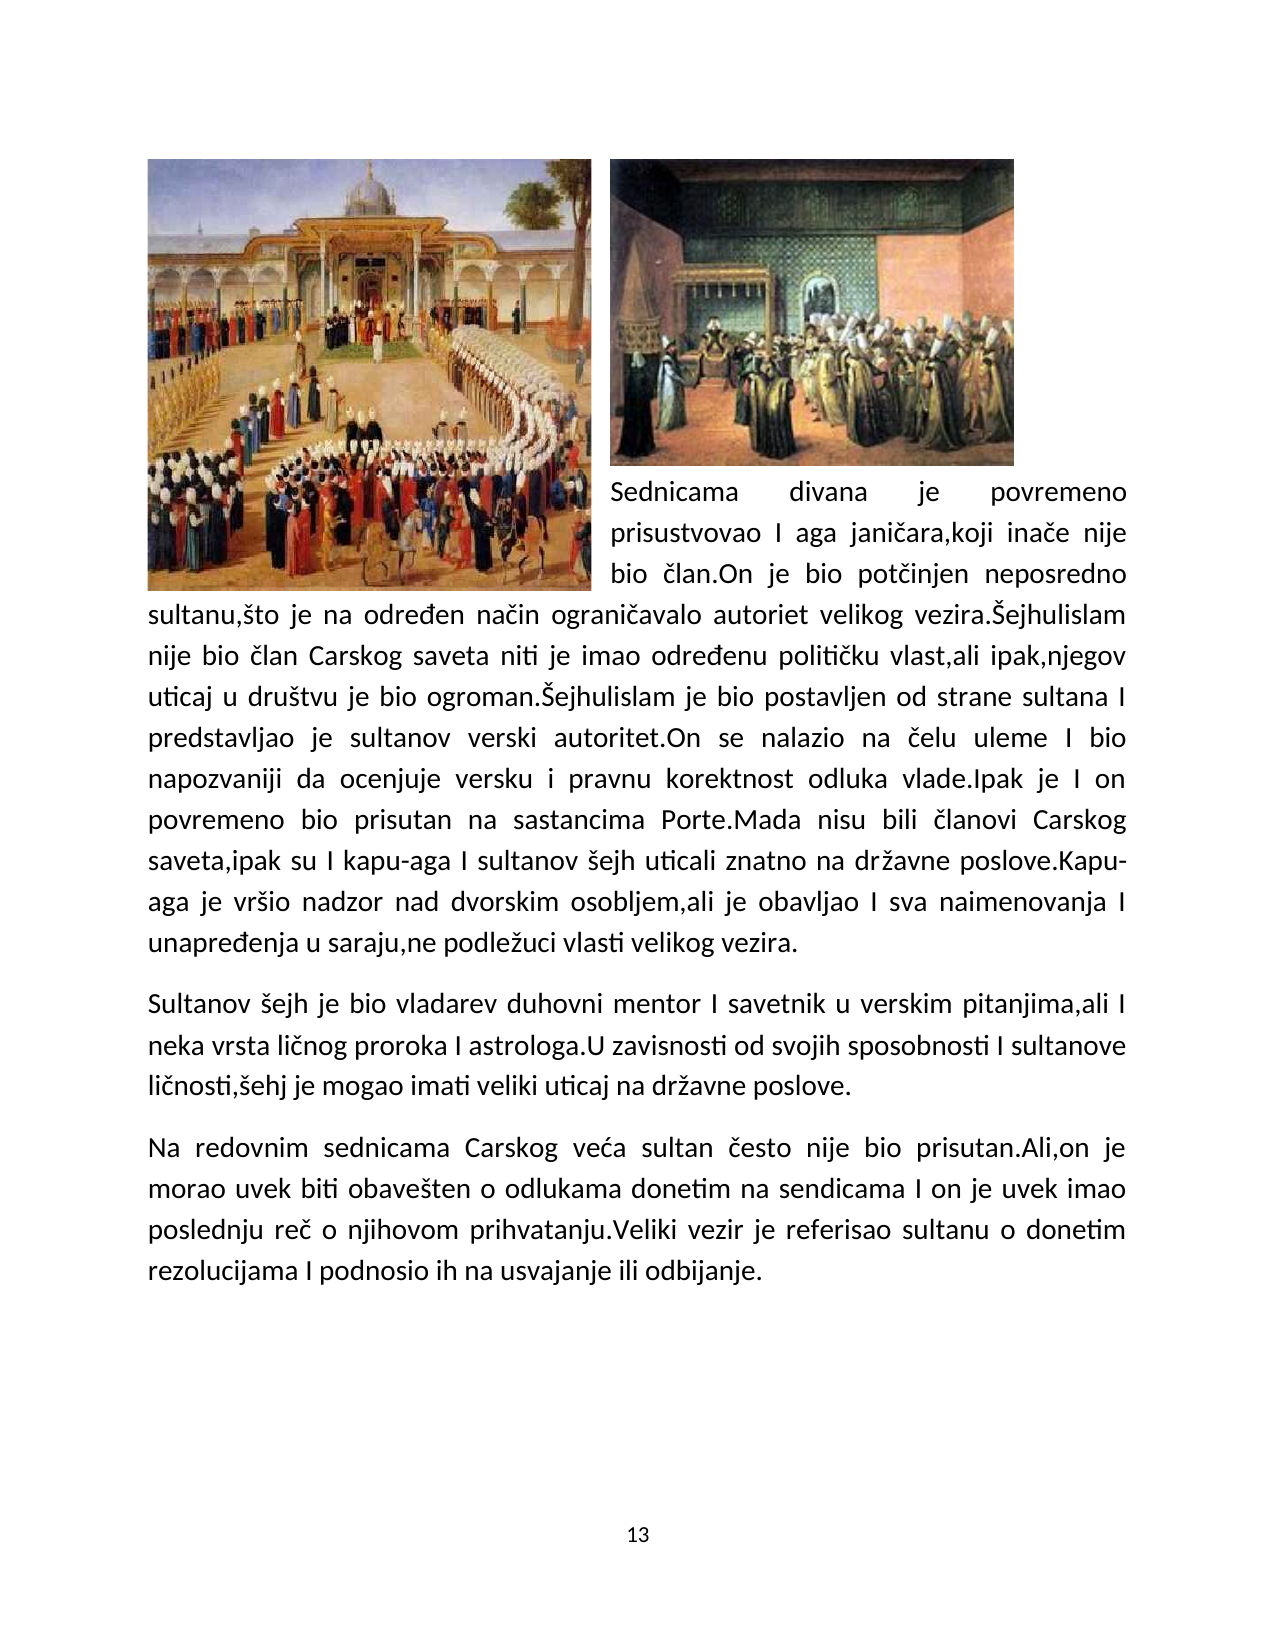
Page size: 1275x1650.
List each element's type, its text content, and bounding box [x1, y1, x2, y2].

text Na redovnim sednicama Carskog veća sultan često nije bio prisutan.Ali,on je morao uvek biti obavešten o odlukama donetim na sendicama I on je uvek imao poslednju reč o njihovom prihvatanju.Veliki vezir je referisao sultanu o donetim rezolucijama I podnosio ih na usvajanje ili odbijanje. [148, 1129, 1127, 1288]
picture [147, 159, 592, 591]
picture [610, 159, 1014, 466]
text Sultanov šejh je bio vladarev duhovni mentor I savetnik u verskim pitanjima,ali I neka vrsta ličnog proroka I astrologa.U zavisnosti od svojih sposobnosti I sultanove ličnosti,šehj je mogao imati veliki uticaj na državne poslove. [148, 986, 1127, 1103]
